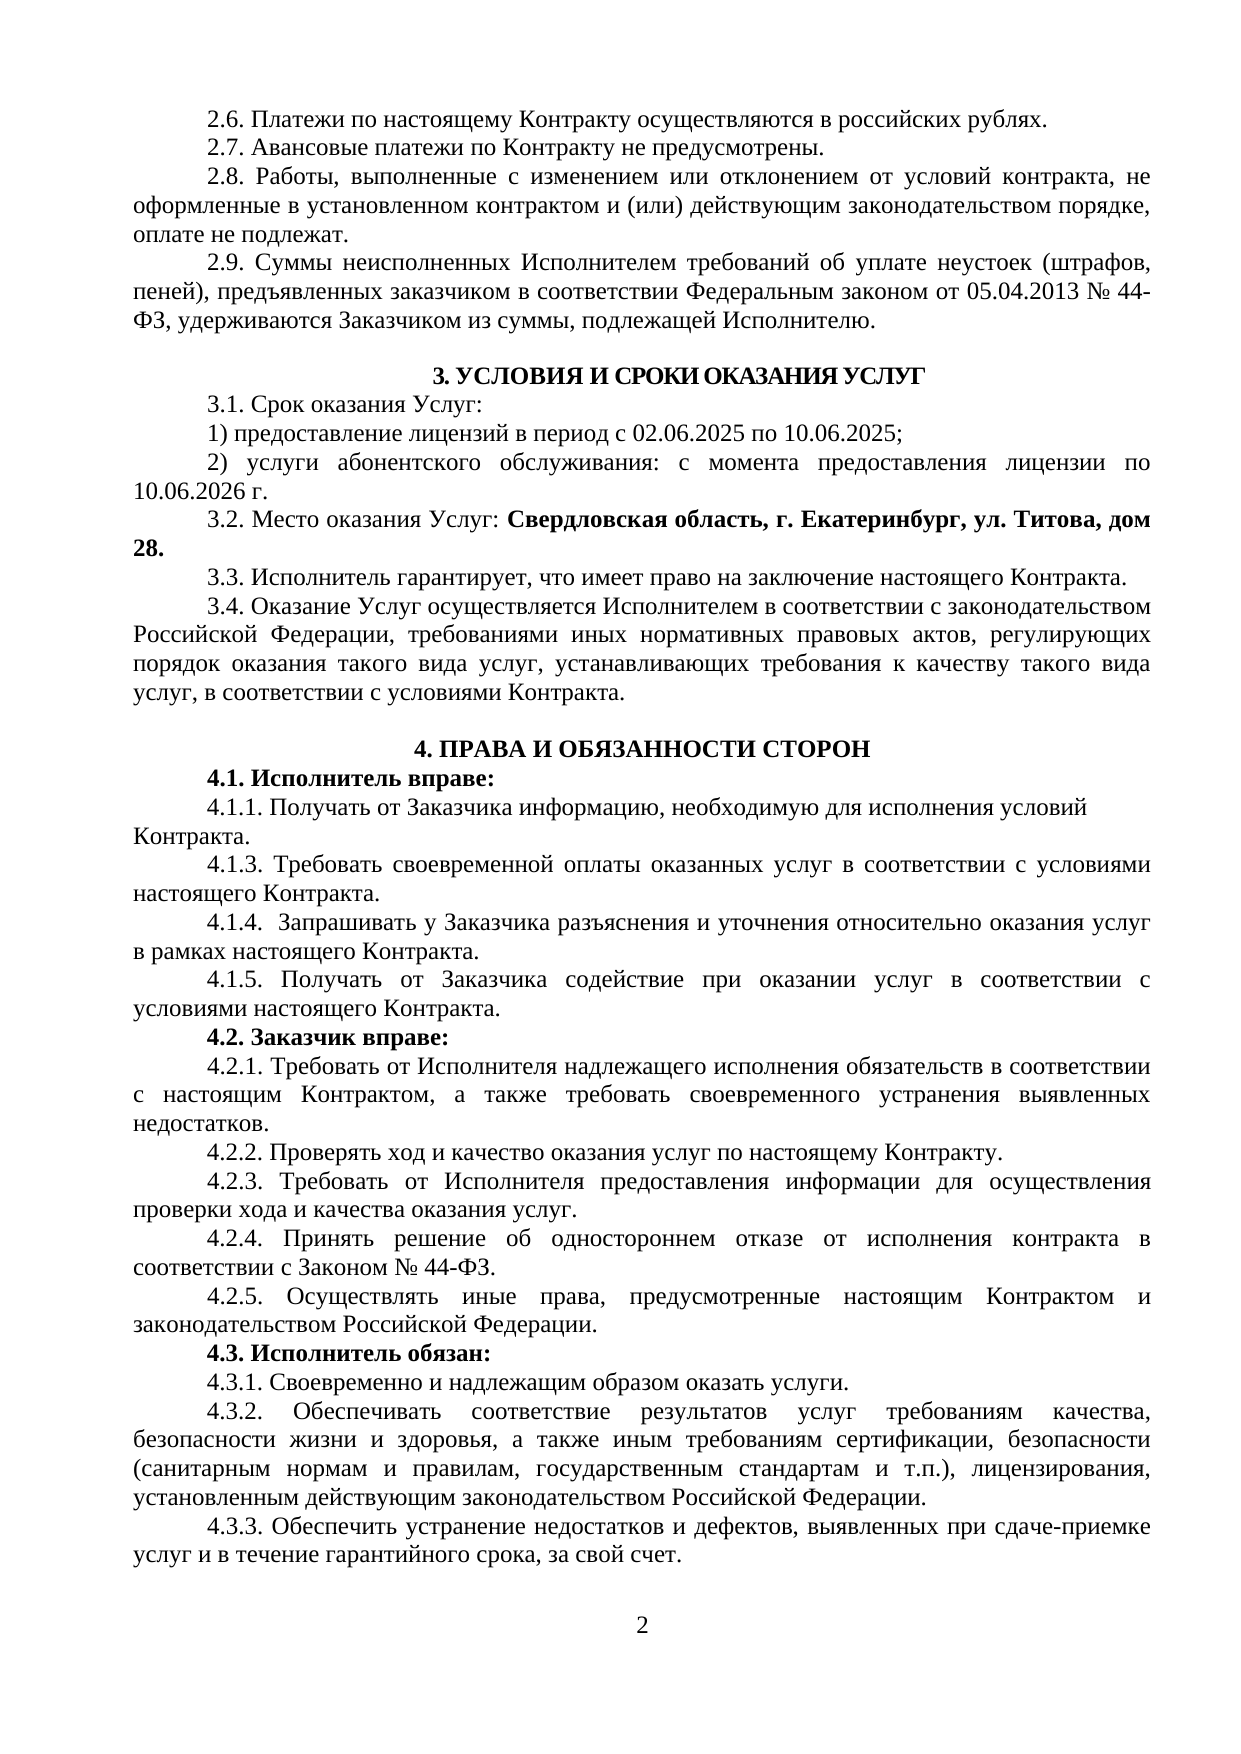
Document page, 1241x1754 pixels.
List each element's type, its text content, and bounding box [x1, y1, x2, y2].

text 3.1. Срок оказания Услуг: [133, 389, 1152, 418]
text 4.3.1. Своевременно и надлежащим образом оказать услуги. [133, 1367, 1152, 1396]
text 3.3. Исполнитель гарантирует, что имеет право на заключение настоящего Контракта. [133, 562, 1152, 591]
text 2) услуги абонентского обслуживания: с момента предоставления лицензии по 10.06.2026 г. [133, 447, 1152, 504]
text 4. Права и обязанности сторон [133, 734, 1152, 763]
text 4.2.1. Требовать от Исполнителя надлежащего исполнения обязательств в соответствии с настоящим Контрактом, а также требовать своевременного устранения выявленных недостатков. [133, 1051, 1152, 1137]
text 4.1.4. Запрашивать у Заказчика разъяснения и уточнения относительно оказания услуг в рамках настоящего Контракта. [133, 907, 1152, 964]
text 4.2.4. Принять решение об одностороннем отказе от исполнения контракта в соответствии с Законом № 44-ФЗ. [133, 1223, 1152, 1281]
text 2.7. Авансовые платежи по Контракту не предусмотрены. [133, 132, 1152, 161]
text 4.2. Заказчик вправе: [133, 1022, 1152, 1051]
text 2.6. Платежи по настоящему Контракту осуществляются в российских рублях. [133, 104, 1152, 132]
text 4.1.3. Требовать своевременной оплаты оказанных услуг в соответствии с условиями настоящего Контракта. [133, 849, 1152, 907]
text 2.8. Работы, выполненные с изменением или отклонением от условий контракта, не оформленные в установленном контрактом и (или) действующим законодательством порядке, оплате не подлежат. [133, 161, 1152, 247]
text 1) предоставление лицензий в период с 02.06.2025 по 10.06.2025; [133, 418, 1152, 447]
text 4.3. Исполнитель обязан: [133, 1338, 1152, 1367]
text 3. УСЛОВИЯ И СРОКИ ОКАЗАНИЯ УСЛУГ [133, 361, 1152, 389]
text 3.4. Оказание Услуг осуществляется Исполнителем в соответствии с законодательством Российской Федерации, требованиями иных нормативных правовых актов, регулирующих порядок оказания такого вида услуг, устанавливающих требования к качеству такого вида услуг, в соответствии с условиями Контракта. [133, 591, 1152, 706]
text 4.1.1. Получать от Заказчика информацию, необходимую для исполнения условий Контракта. [133, 792, 1152, 849]
text 4.3.2. Обеспечивать соответствие результатов услуг требованиям качества, безопасности жизни и здоровья, а также иным требованиям сертификации, безопасности (санитарным нормам и правилам, государственным стандартам и т.п.), лицензирования, установленным действующим законодательством Российской Федерации. [133, 1396, 1152, 1511]
text 4.3.3. Обеспечить устранение недостатков и дефектов, выявленных при сдаче-приемке услуг и в течение гарантийного срока, за свой счет. [133, 1511, 1152, 1568]
text 4.2.2. Проверять ход и качество оказания услуг по настоящему Контракту. [133, 1137, 1152, 1166]
text 4.2.5. Осуществлять иные права, предусмотренные настоящим Контрактом и законодательством Российской Федерации. [133, 1281, 1152, 1338]
text 4.1.5. Получать от Заказчика содействие при оказании услуг в соответствии с условиями настоящего Контракта. [133, 964, 1152, 1022]
text 2.9. Суммы неисполненных Исполнителем требований об уплате неустоек (штрафов, пеней), предъявленных заказчиком в соответствии Федеральным законом от 05.04.2013 № 44-ФЗ, удерживаются Заказчиком из суммы, подлежащей Исполнителю. [133, 247, 1152, 334]
list 3.2. Место оказания Услуг: Свердловская область, г. Екатеринбург, ул. Титова, дом 28. [133, 504, 1152, 562]
text 4.2.3. Требовать от Исполнителя предоставления информации для осуществления проверки хода и качества оказания услуг. [133, 1166, 1152, 1223]
text 4.1. Исполнитель вправе: [133, 763, 1152, 792]
